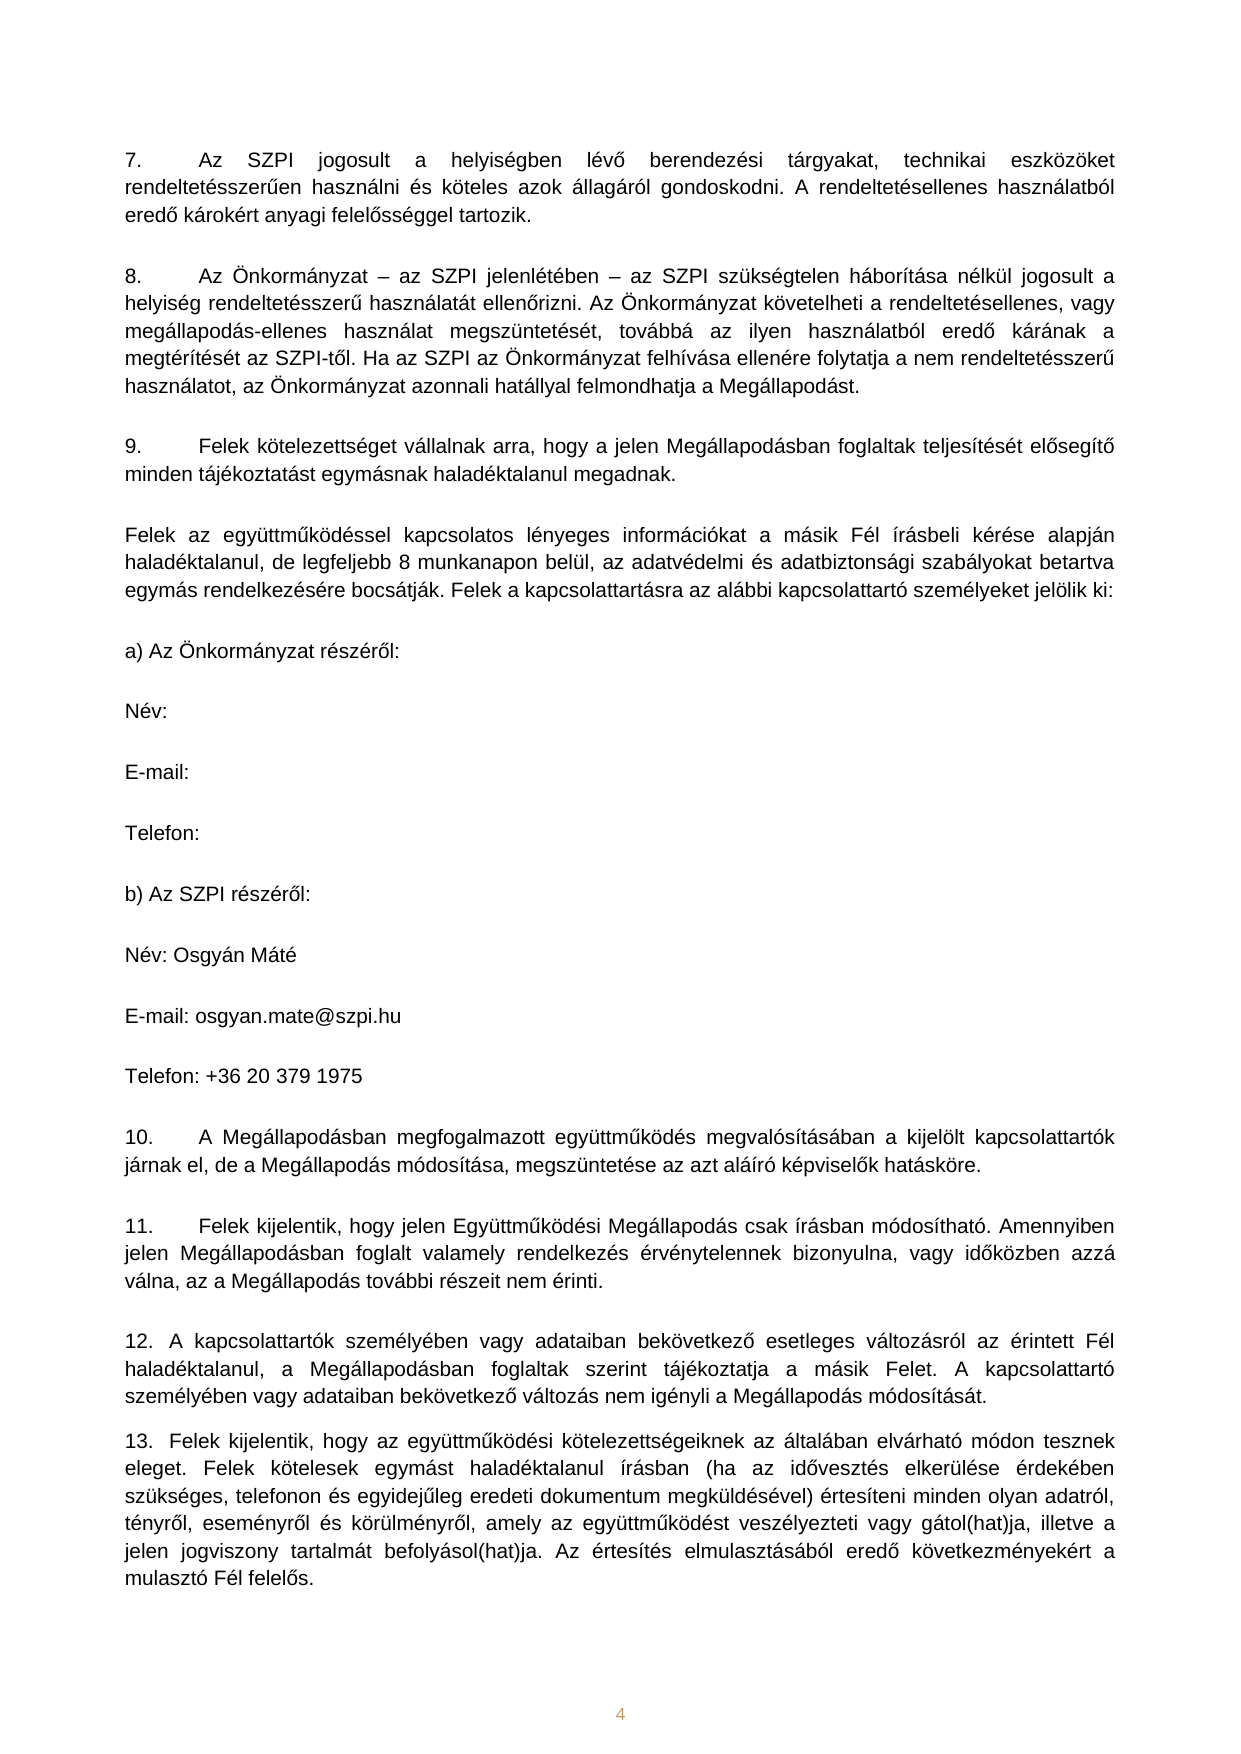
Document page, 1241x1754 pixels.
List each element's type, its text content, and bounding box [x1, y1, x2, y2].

text E-mail: osgyan.mate@szpi.hu [124, 1003, 1116, 1027]
text 8. Az Önkormányzat – az SZPI jelenlétében – az SZPI szükségtelen háborítása nélkül jogosult a helyiség rendeltetésszerű használatát ellenőrizni. Az Önkormányzat követelheti a rendeltetésellenes, vagy megállapodás-ellenes használat megszüntetését, továbbá az ilyen használatból eredő kárának a megtérítését az SZPI-től. Ha az SZPI az Önkormányzat felhívása ellenére folytatja a nem rendeltetésszerű használatot, az Önkormányzat azonnali hatállyal felmondhatja a Megállapodást. [124, 263, 1116, 397]
text Név: [124, 699, 1116, 723]
text 10. A Megállapodásban megfogalmazott együttműködés megvalósításában a kijelölt kapcsolattartók járnak el, de a Megállapodás módosítása, megszüntetése az azt aláíró képviselők hatásköre. [124, 1125, 1116, 1177]
text E-mail: [124, 760, 1116, 784]
text Telefon: [124, 821, 1116, 845]
text a) Az Önkormányzat részéről: [124, 638, 1116, 662]
list 13. Felek kijelentik, hogy az együttműködési kötelezettségeiknek az általában elvárható módon tesznek eleget. Felek kötelesek egymást haladéktalanul írásban (ha az idővesztés elkerülése érdekében szükséges, telefonon és egyidejűleg eredeti dokumentum megküldésével) értesíteni minden olyan adatról, tényről, eseményről és körülményről, amely az együttműködést veszélyezteti vagy gátol(hat)ja, illetve a jelen jogviszony tartalmát befolyásol(hat)ja. Az értesítés elmulasztásából eredő következményekért a mulasztó Fél felelős. [124, 1428, 1116, 1590]
text Név: Osgyán Máté [124, 943, 1116, 967]
text 7. Az SZPI jogosult a helyiségben lévő berendezési tárgyakat, technikai eszközöket rendeltetésszerűen használni és köteles azok állagáról gondoskodni. A rendeltetésellenes használatból eredő károkért anyagi felelősséggel tartozik. [124, 148, 1116, 227]
list 12. A kapcsolattartók személyében vagy adataiban bekövetkező esetleges változásról az érintett Fél haladéktalanul, a Megállapodásban foglaltak szerint tájékoztatja a másik Felet. A kapcsolattartó személyében vagy adataiban bekövetkező változás nem igényli a Megállapodás módosítását. [124, 1329, 1116, 1408]
text Felek az együttműködéssel kapcsolatos lényeges információkat a másik Fél írásbeli kérése alapján haladéktalanul, de legfeljebb 8 munkanapon belül, az adatvédelmi és adatbiztonsági szabályokat betartva egymás rendelkezésére bocsátják. Felek a kapcsolattartásra az alábbi kapcsolattartó személyeket jelölik ki: [124, 523, 1116, 602]
text 11. Felek kijelentik, hogy jelen Együttműködési Megállapodás csak írásban módosítható. Amennyiben jelen Megállapodásban foglalt valamely rendelkezés érvénytelennek bizonyulna, vagy időközben azzá válna, az a Megállapodás további részeit nem érinti. [124, 1213, 1116, 1292]
text b) Az SZPI részéről: [124, 882, 1116, 906]
text 9. Felek kötelezettséget vállalnak arra, hogy a jelen Megállapodásban foglaltak teljesítését elősegítő minden tájékoztatást egymásnak haladéktalanul megadnak. [124, 434, 1116, 486]
text Telefon: +36 20 379 1975 [124, 1064, 1116, 1088]
